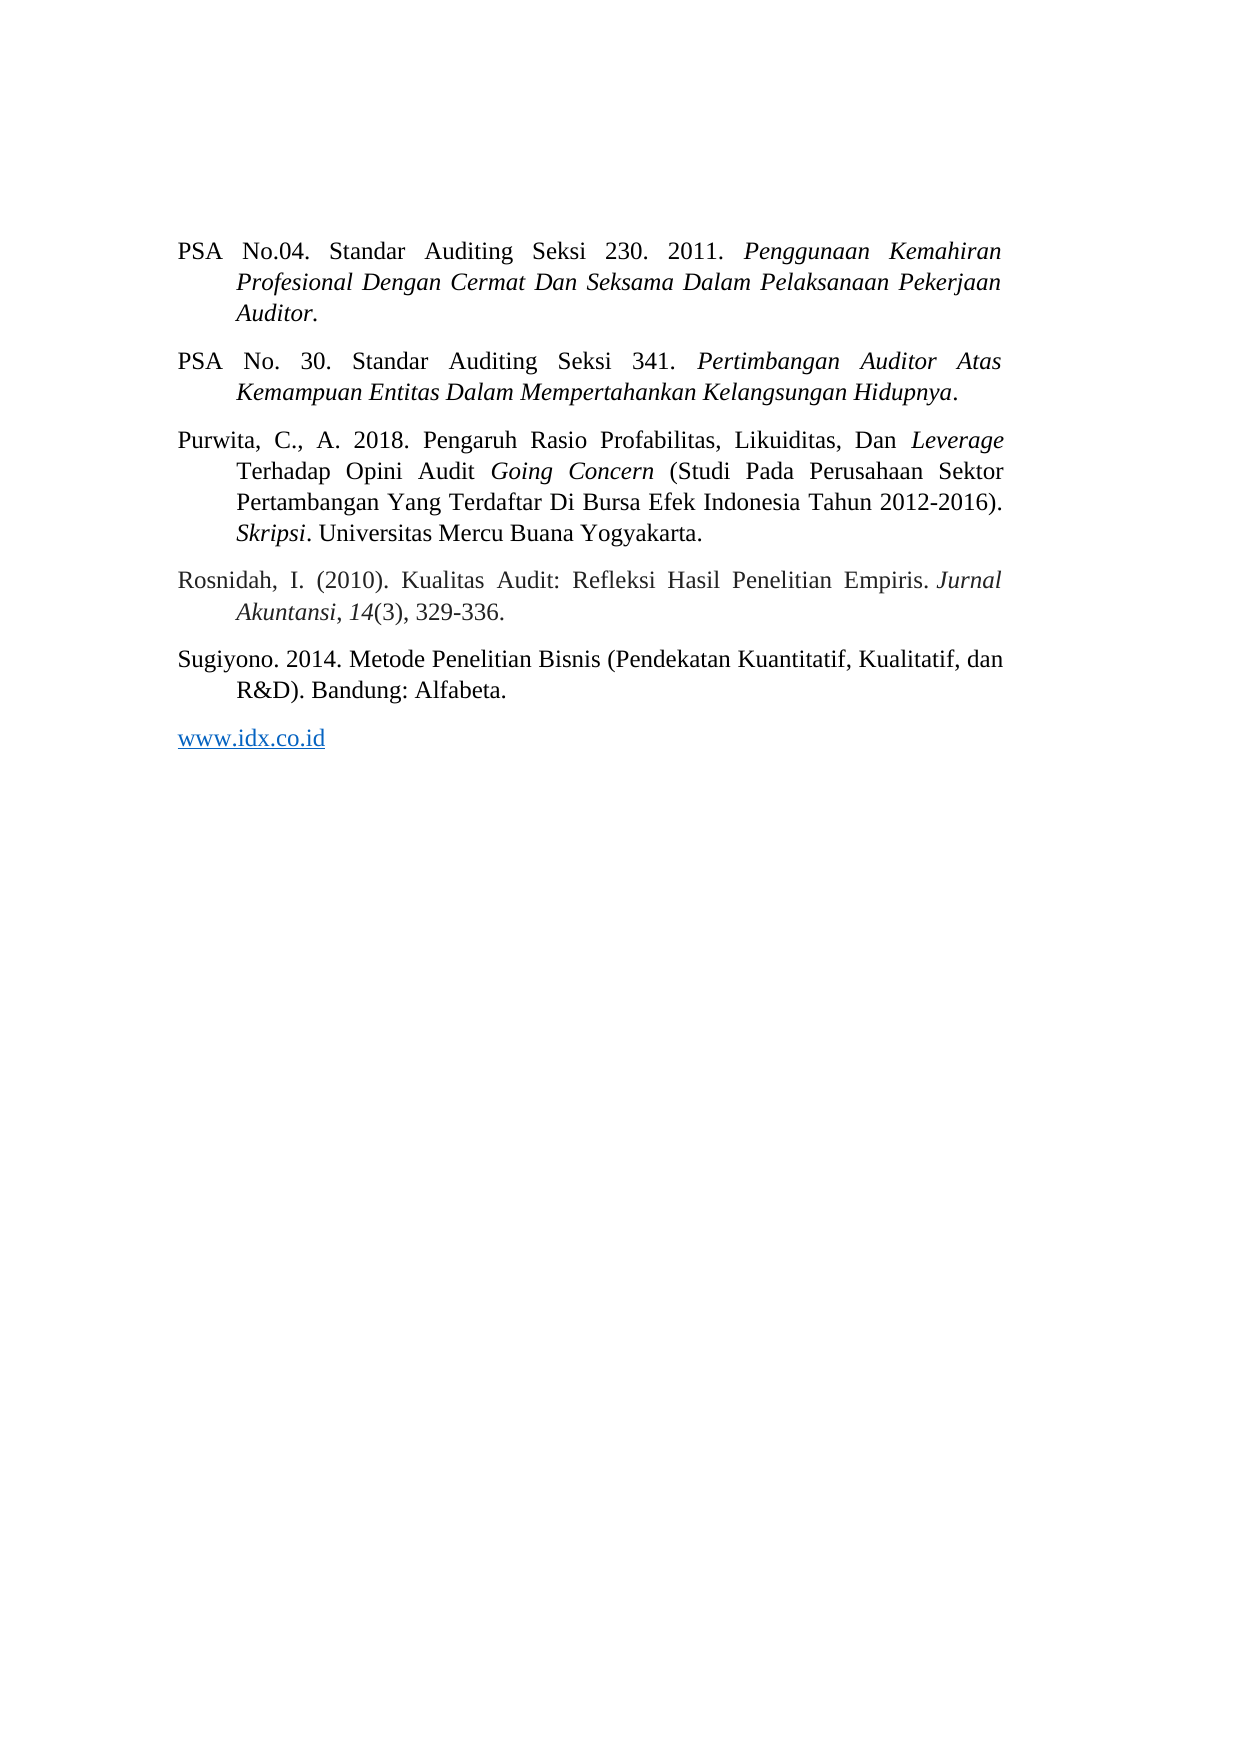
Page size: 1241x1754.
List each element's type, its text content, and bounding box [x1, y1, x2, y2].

text PSA No. 30. Standar Auditing Seksi 341. Pertimbangan Auditor Atas Kemampuan Entitas Dalam Mempertahankan Kelangsungan Hidupnya. [177, 346, 1004, 406]
text PSA No.04. Standar Auditing Seksi 230. 2011. Penggunaan Kemahiran Profesional Dengan Cermat Dan Seksama Dalam Pelaksanaan Pekerjaan Auditor. [177, 236, 1004, 327]
text Sugiyono. 2014. Metode Penelitian Bisnis (Pendekatan Kuantitatif, Kualitatif, dan R&D). Bandung: Alfabeta. [177, 644, 1004, 704]
text www.idx.co.id [177, 723, 1004, 752]
text Purwita, C., A. 2018. Pengaruh Rasio Profabilitas, Likuiditas, Dan Leverage Terhadap Opini Audit Going Concern (Studi Pada Perusahaan Sektor Pertambangan Yang Terdaftar Di Bursa Efek Indonesia Tahun 2012-2016). Skripsi. Universitas Mercu Buana Yogyakarta. [177, 425, 1004, 547]
text Rosnidah, I. (2010). Kualitas Audit: Refleksi Hasil Penelitian Empiris. Jurnal Akuntansi, 14(3), 329-336. [177, 566, 1004, 625]
